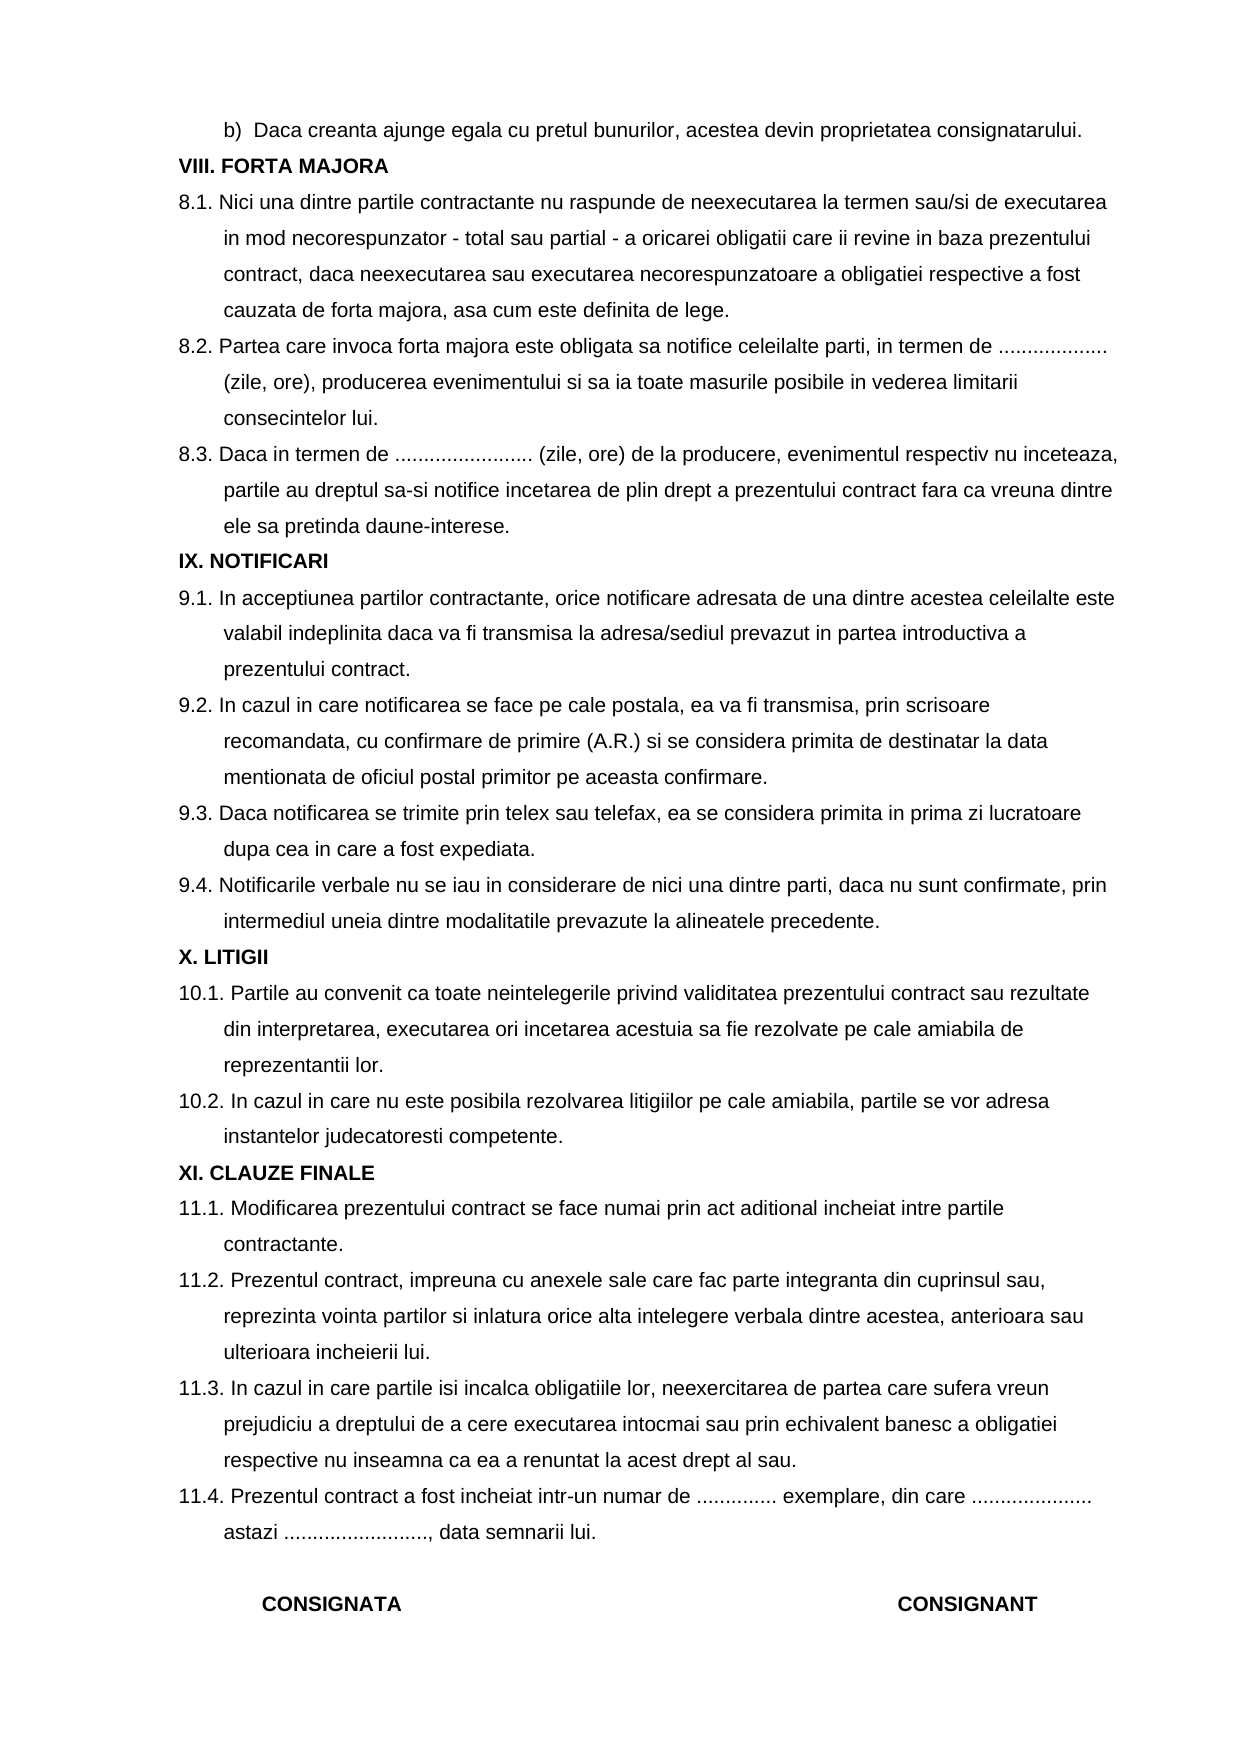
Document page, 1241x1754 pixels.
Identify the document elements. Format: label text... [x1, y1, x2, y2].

text X. LITIGII [178, 945, 1122, 969]
text 11.2. Prezentul contract, impreuna cu anexele sale care fac parte integranta din cuprinsul sau, reprezinta vointa partilor si inlatura orice alta intelegere verbala dintre acestea, anterioara sau ulterioara incheierii lui. [178, 1268, 1122, 1364]
text CONSIGNATA CONSIGNANT [178, 1592, 1122, 1616]
text 9.2. In cazul in care notificarea se face pe cale postala, ea va fi transmisa, prin scrisoare recomandata, cu confirmare de primire (A.R.) si se considera primita de destinatar la data mentionata de oficiul postal primitor pe aceasta confirmare. [178, 693, 1122, 789]
text 10.2. In cazul in care nu este posibila rezolvarea litigiilor pe cale amiabila, partile se vor adresa instantelor judecatoresti competente. [178, 1088, 1122, 1148]
text 9.3. Daca notificarea se trimite prin telex sau telefax, ea se considera primita in prima zi lucratoare dupa cea in care a fost expediata. [178, 801, 1122, 861]
text 9.4. Notificarile verbale nu se iau in considerare de nici una dintre parti, daca nu sunt confirmate, prin intermediul uneia dintre modalitatile prevazute la alineatele precedente. [178, 873, 1122, 933]
text 8.2. Partea care invoca forta majora este obligata sa notifice celeilalte parti, in termen de ................... (zile, ore), producerea evenimentului si sa ia toate masurile posibile in vederea limitarii consecintelor lui. [178, 334, 1122, 429]
text 9.1. In acceptiunea partilor contractante, orice notificare adresata de una dintre acestea celeilalte este valabil indeplinita daca va fi transmisa la adresa/sediul prevazut in partea introductiva a prezentului contract. [178, 585, 1122, 681]
text 8.1. Nici una dintre partile contractante nu raspunde de neexecutarea la termen sau/si de executarea in mod necorespunzator - total sau partial - a oricarei obligatii care ii revine in baza prezentului contract, daca neexecutarea sau executarea necorespunzatoare a obligatiei respective a fost cauzata de forta majora, asa cum este definita de lege. [178, 190, 1122, 322]
text 11.3. In cazul in care partile isi incalca obligatiile lor, neexercitarea de partea care sufera vreun prejudiciu a dreptului de a cere executarea intocmai sau prin echivalent banesc a obligatiei respective nu inseamna ca ea a renuntat la acest drept al sau. [178, 1376, 1122, 1472]
text 10.1. Partile au convenit ca toate neintelegerile privind validitatea prezentului contract sau rezultate din interpretarea, executarea ori incetarea acestuia sa fie rezolvate pe cale amiabila de reprezentantii lor. [178, 981, 1122, 1076]
text 8.3. Daca in termen de ........................ (zile, ore) de la producere, evenimentul respectiv nu inceteaza, partile au dreptul sa-si notifice incetarea de plin drept a prezentului contract fara ca vreuna dintre ele sa pretinda daune-interese. [178, 442, 1122, 537]
text XI. CLAUZE FINALE [178, 1160, 1122, 1184]
text 11.4. Prezentul contract a fost incheiat intr-un numar de .............. exemplare, din care ..................... astazi ........................., data semnarii lui. [178, 1484, 1122, 1544]
text IX. NOTIFICARI [178, 549, 1122, 573]
text b) Daca creanta ajunge egala cu pretul bunurilor, acestea devin proprietatea consignatarului. [178, 118, 1122, 142]
text VIII. FORTA MAJORA [178, 154, 1122, 178]
text 11.1. Modificarea prezentului contract se face numai prin act aditional incheiat intre partile contractante. [178, 1196, 1122, 1256]
